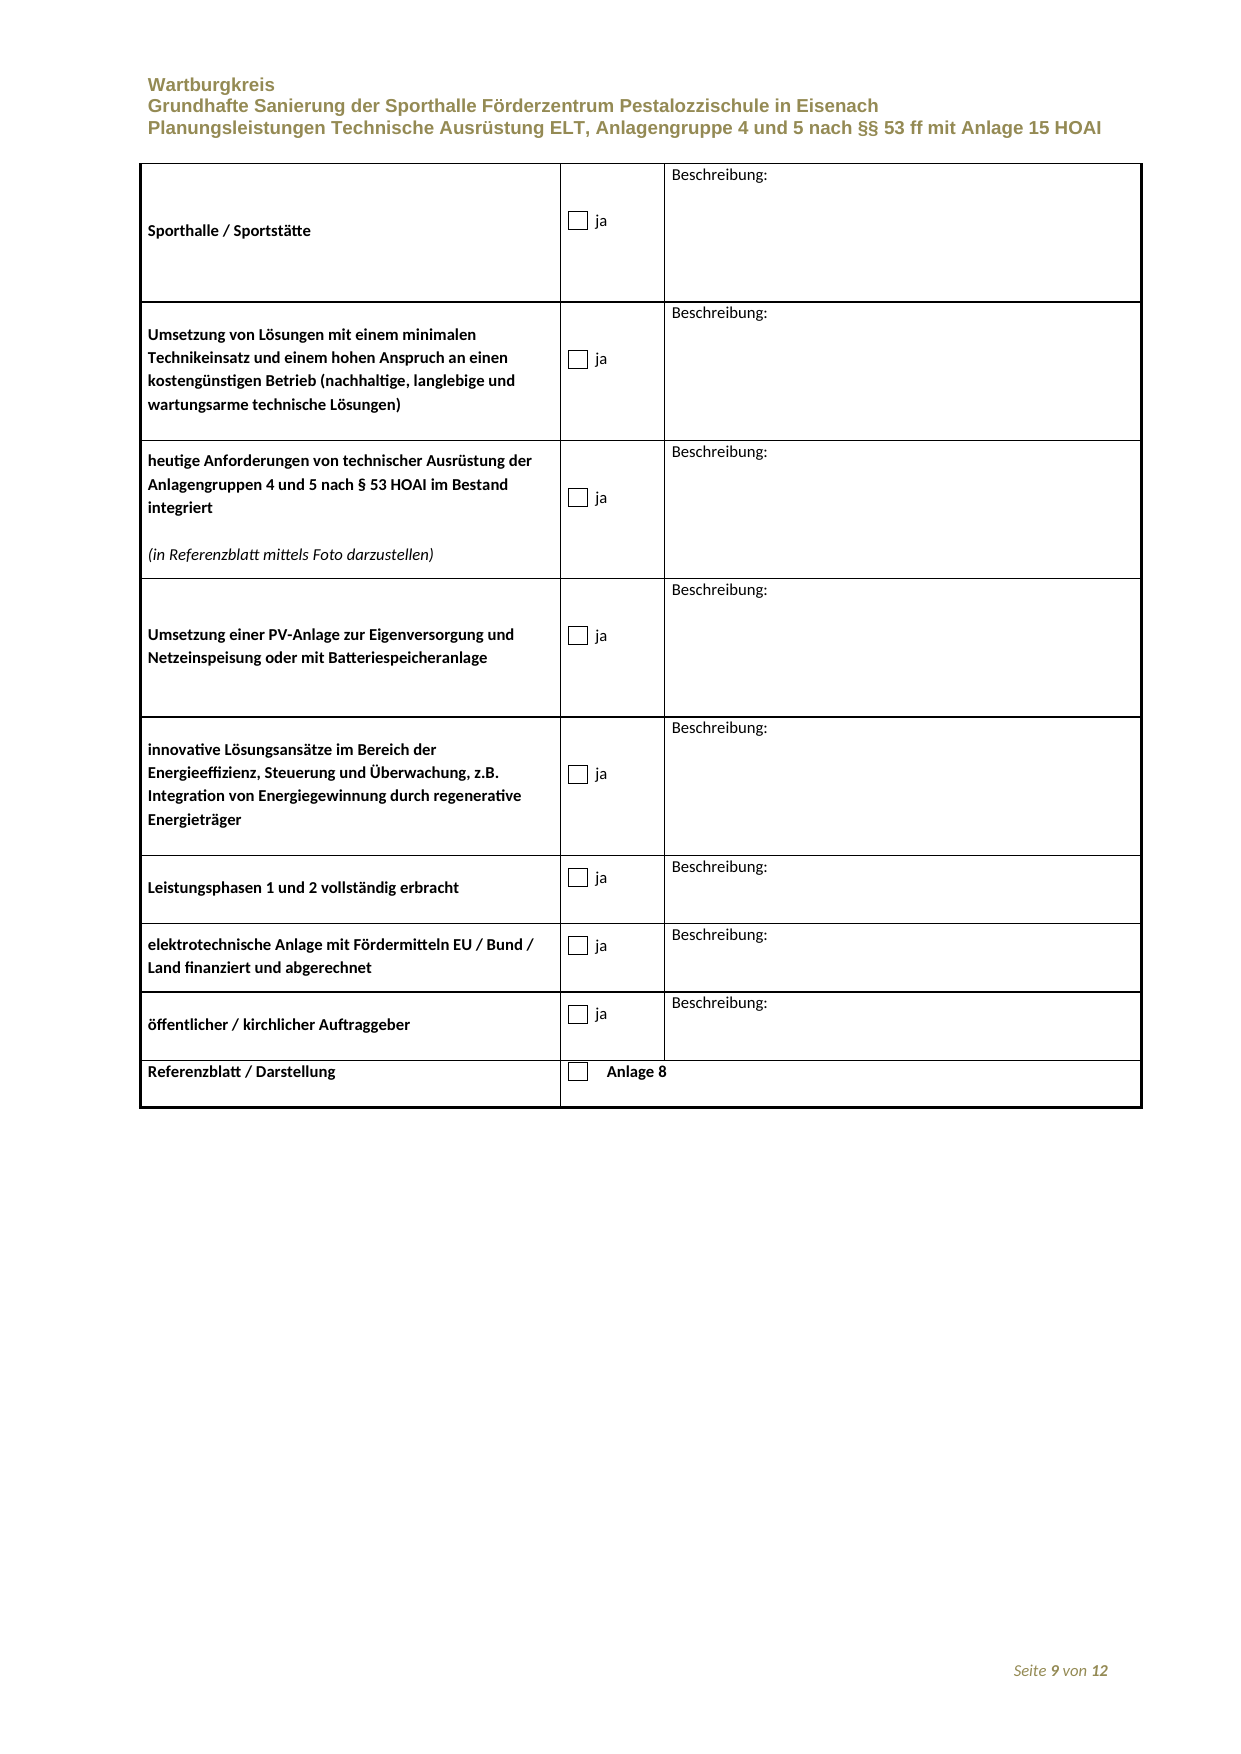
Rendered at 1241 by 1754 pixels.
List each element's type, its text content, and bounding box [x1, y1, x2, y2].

table_cell innovative Lösungsansätze im Bereich der Energieeffizienz, Steuerung und Überwachung, z.B. Integration von Energiegewinnung durch regenerative Energieträger [142, 718, 560, 855]
table_cell ja [561, 924, 664, 991]
table_cell ja [561, 441, 664, 578]
table_cell Beschreibung: [665, 441, 1140, 578]
table_cell Beschreibung: [665, 579, 1140, 716]
table_cell Beschreibung: [665, 303, 1140, 440]
table_cell Beschreibung: [665, 718, 1140, 855]
table_cell heutige Anforderungen von technischer Ausrüstung der Anlagengruppen 4 und 5 nach § 53 HOAI im Bestand integriert (in Referenzblatt mittels Foto darzustellen) [142, 441, 560, 578]
table_cell Beschreibung: [665, 993, 1140, 1060]
table_cell Sporthalle / Sportstätte [142, 164, 560, 301]
table_cell Leistungsphasen 1 und 2 vollständig erbracht [142, 856, 560, 923]
table_cell öffentlicher / kirchlicher Auftraggeber [142, 993, 560, 1060]
table_cell Umsetzung einer PV-Anlage zur Eigenversorgung und Netzeinspeisung oder mit Batteriespeicheranlage [142, 579, 560, 716]
table_cell ja [561, 993, 664, 1060]
table_cell Beschreibung: [665, 924, 1140, 991]
table_cell elektrotechnische Anlage mit Fördermitteln EU / Bund / Land finanziert und abgerechnet [142, 924, 560, 991]
table_cell Beschreibung: [665, 856, 1140, 923]
table_cell ja [561, 303, 664, 440]
table_cell Beschreibung: [665, 164, 1140, 301]
table_cell ja [561, 164, 664, 301]
table_cell ja [561, 718, 664, 855]
table_cell Umsetzung von Lösungen mit einem minimalen Technikeinsatz und einem hohen Anspruch an einen kostengünstigen Betrieb (nachhaltige, langlebige und wartungsarme technische Lösungen) [142, 303, 560, 440]
table_cell Anlage 8 [561, 1061, 1140, 1106]
table_cell ja [561, 856, 664, 923]
table_cell Referenzblatt / Darstellung [142, 1061, 560, 1106]
table_cell ja [561, 579, 664, 716]
